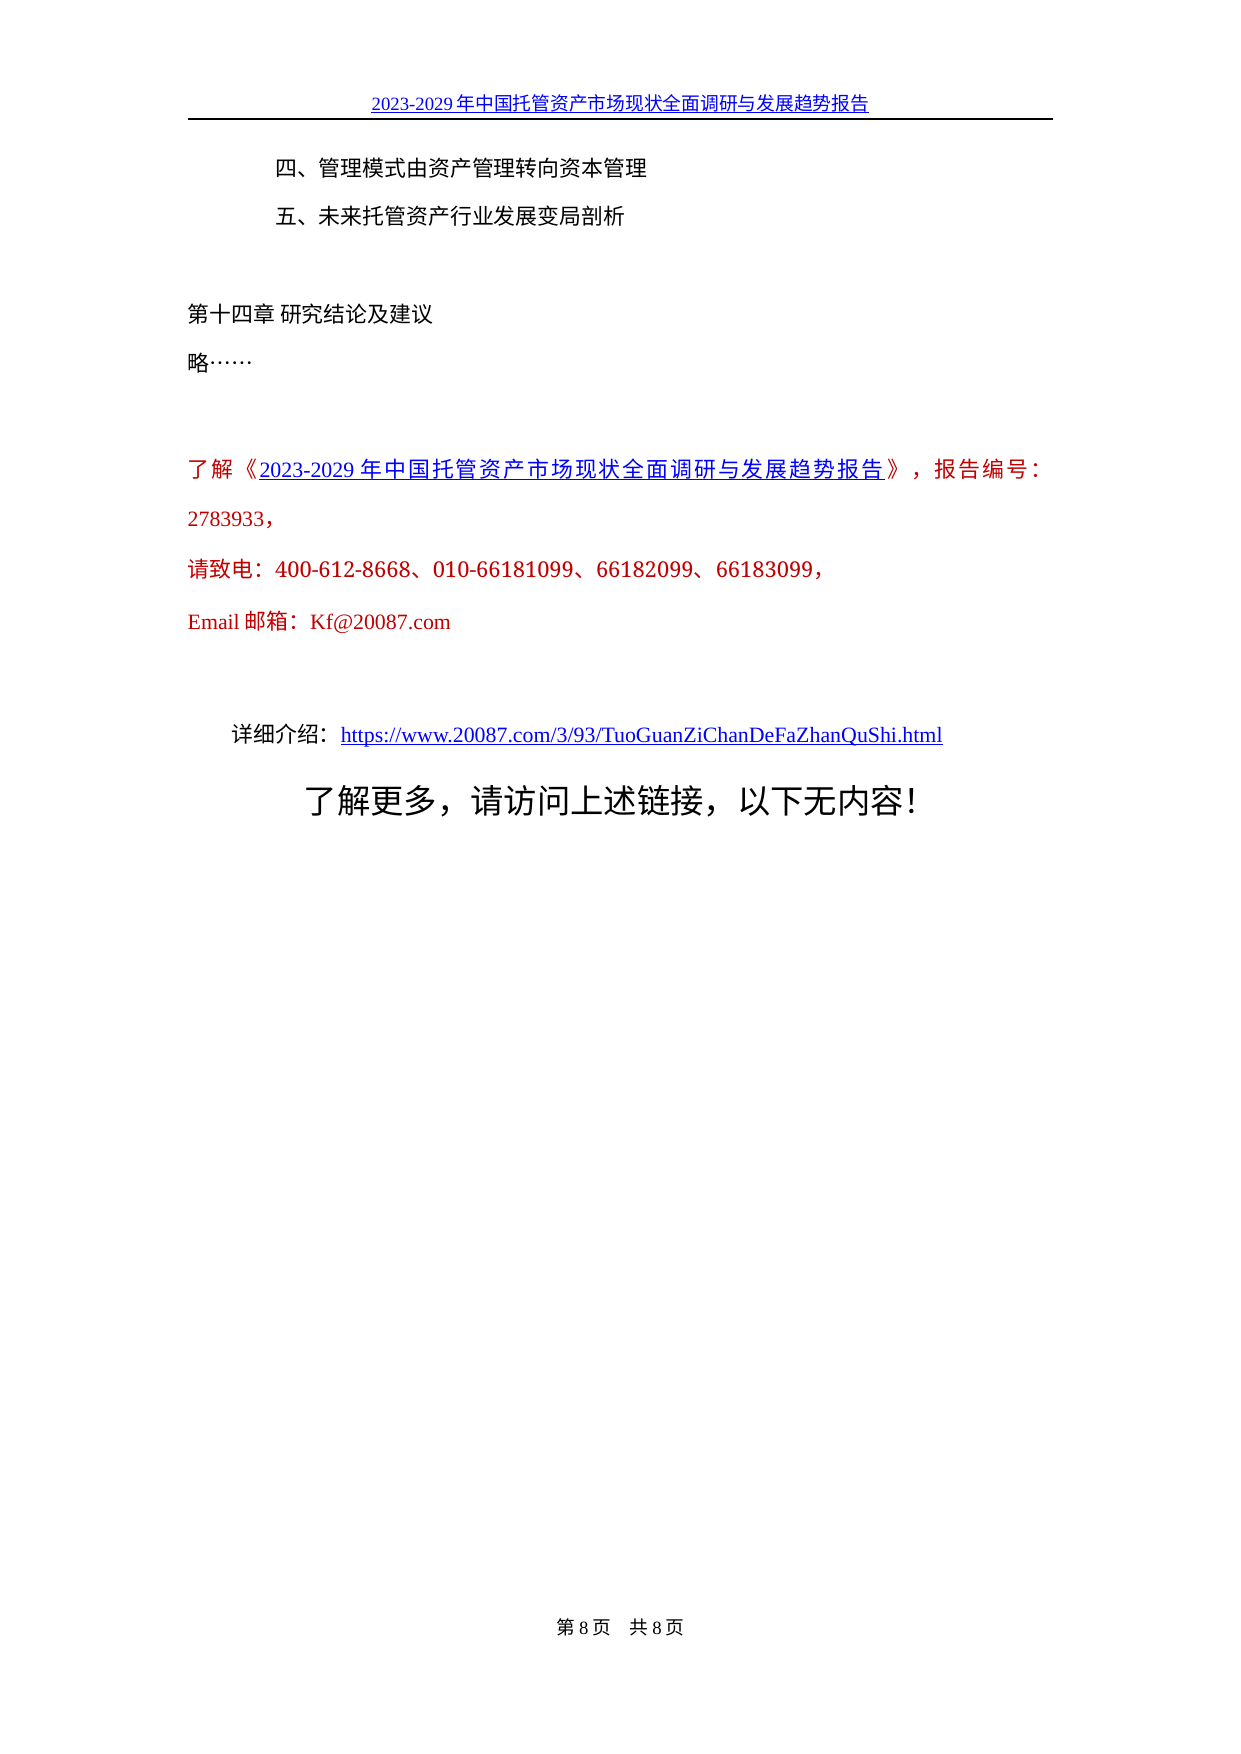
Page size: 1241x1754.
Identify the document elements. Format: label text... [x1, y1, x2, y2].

text 详细介绍：https://www.20087.com/3/93/TuoGuanZiChanDeFaZhanQuShi.html [187, 716, 1053, 749]
title 了解更多，请访问上述链接，以下无内容！ [187, 766, 1053, 831]
text 了解《2023-2029年中国托管资产市场现状全面调研与发展趋势报告》，报告编号：2783933， [187, 452, 1053, 533]
text Email邮箱：Kf@20087.com [187, 603, 1053, 636]
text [187, 150, 1053, 378]
text 请致电：400-612-8668、010-66181099、66182099、66183099， [187, 552, 1053, 584]
